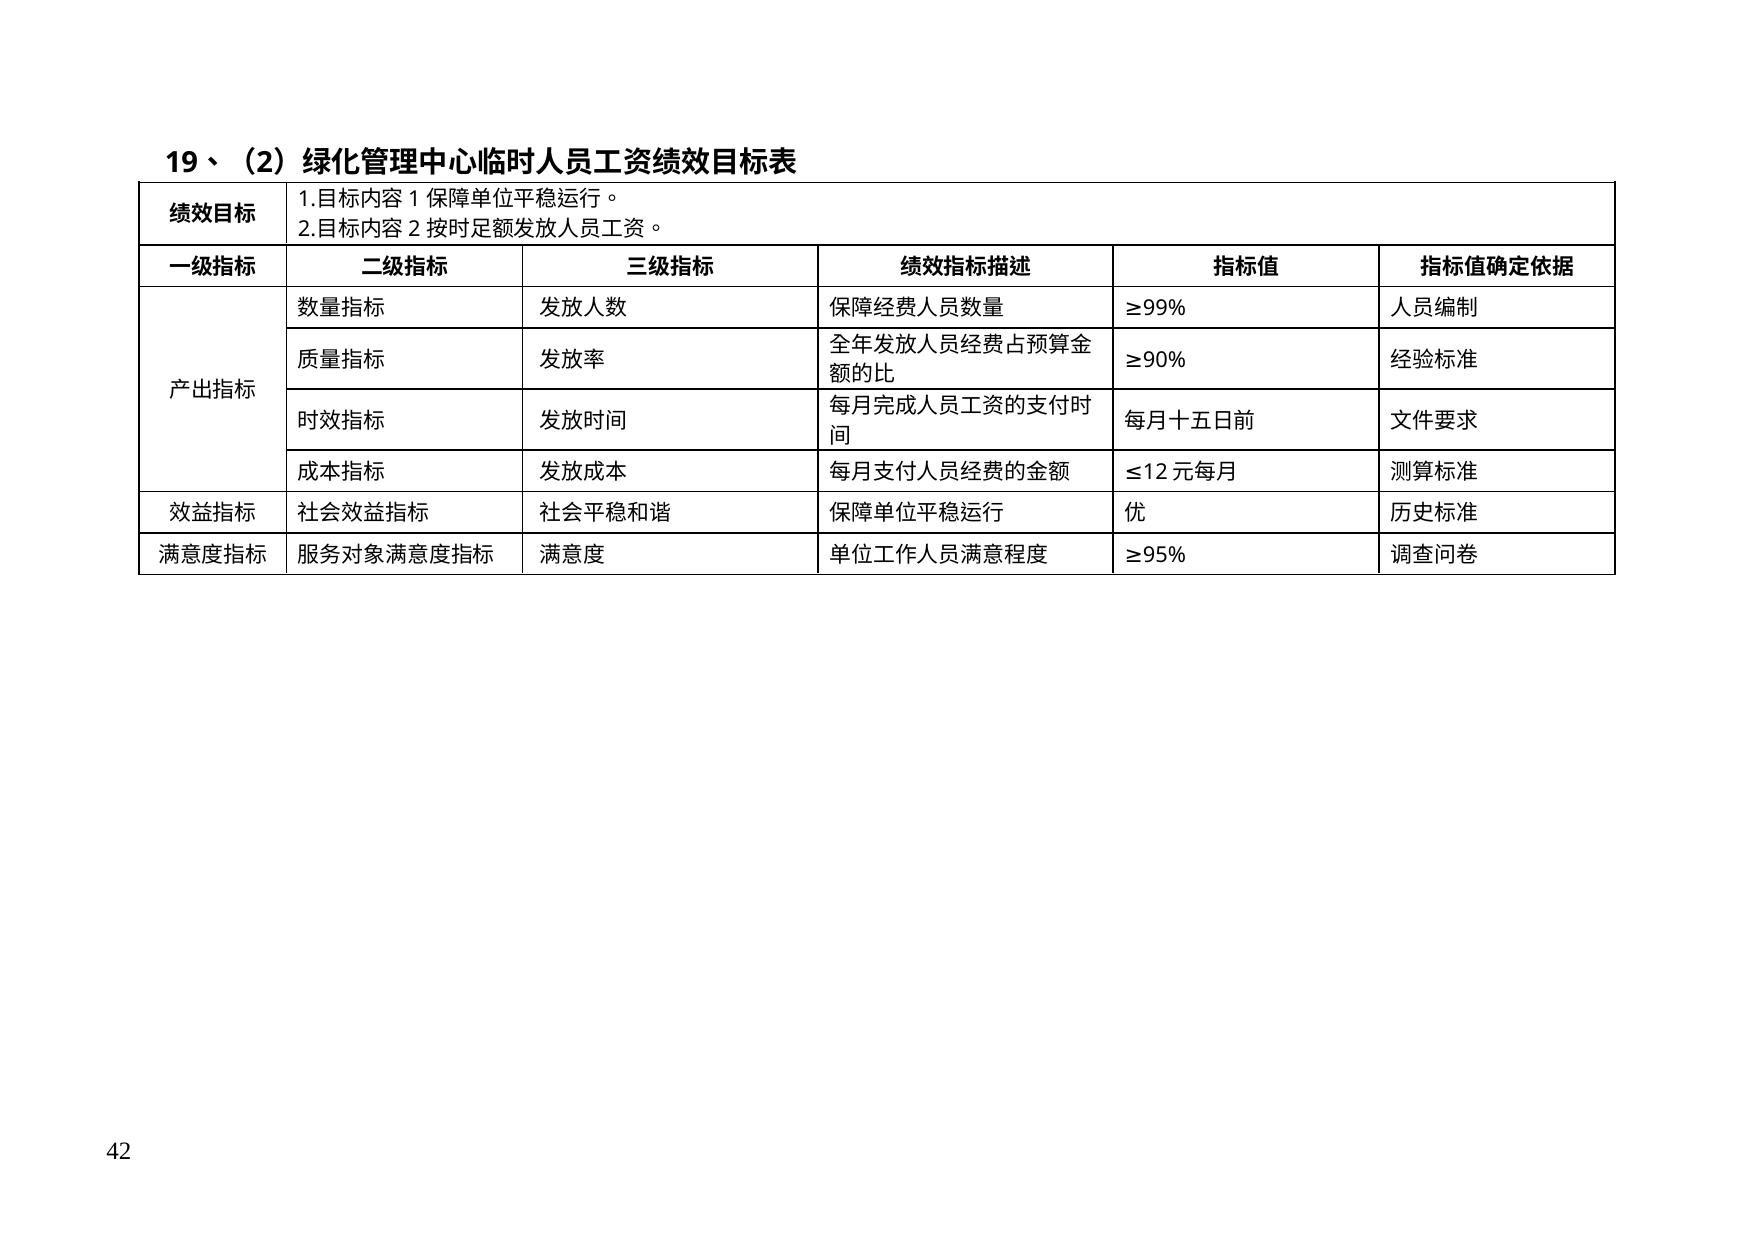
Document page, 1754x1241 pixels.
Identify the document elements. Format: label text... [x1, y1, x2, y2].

text 19、（2）绿化管理中心临时人员工资绩效目标表 [106, 142, 1648, 181]
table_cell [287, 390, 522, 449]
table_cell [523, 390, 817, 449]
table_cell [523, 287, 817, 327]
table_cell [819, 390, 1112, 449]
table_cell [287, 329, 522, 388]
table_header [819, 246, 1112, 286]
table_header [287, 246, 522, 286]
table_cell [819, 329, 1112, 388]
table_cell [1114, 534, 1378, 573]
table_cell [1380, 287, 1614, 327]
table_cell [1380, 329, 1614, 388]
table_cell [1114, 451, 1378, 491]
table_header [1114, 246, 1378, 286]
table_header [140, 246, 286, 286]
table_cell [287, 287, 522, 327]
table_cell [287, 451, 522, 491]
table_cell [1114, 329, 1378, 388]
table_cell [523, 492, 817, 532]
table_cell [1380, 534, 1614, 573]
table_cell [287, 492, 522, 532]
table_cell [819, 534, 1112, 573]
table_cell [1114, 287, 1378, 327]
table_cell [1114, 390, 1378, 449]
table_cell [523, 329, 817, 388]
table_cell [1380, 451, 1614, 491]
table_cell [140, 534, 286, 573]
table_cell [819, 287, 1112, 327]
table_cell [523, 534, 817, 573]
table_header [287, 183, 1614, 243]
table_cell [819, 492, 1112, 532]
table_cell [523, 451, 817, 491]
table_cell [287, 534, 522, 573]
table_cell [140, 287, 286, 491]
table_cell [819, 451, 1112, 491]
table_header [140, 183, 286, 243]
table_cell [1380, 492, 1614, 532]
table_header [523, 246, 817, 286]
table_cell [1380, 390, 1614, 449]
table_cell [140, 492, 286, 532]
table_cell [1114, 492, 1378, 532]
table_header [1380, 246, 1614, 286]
